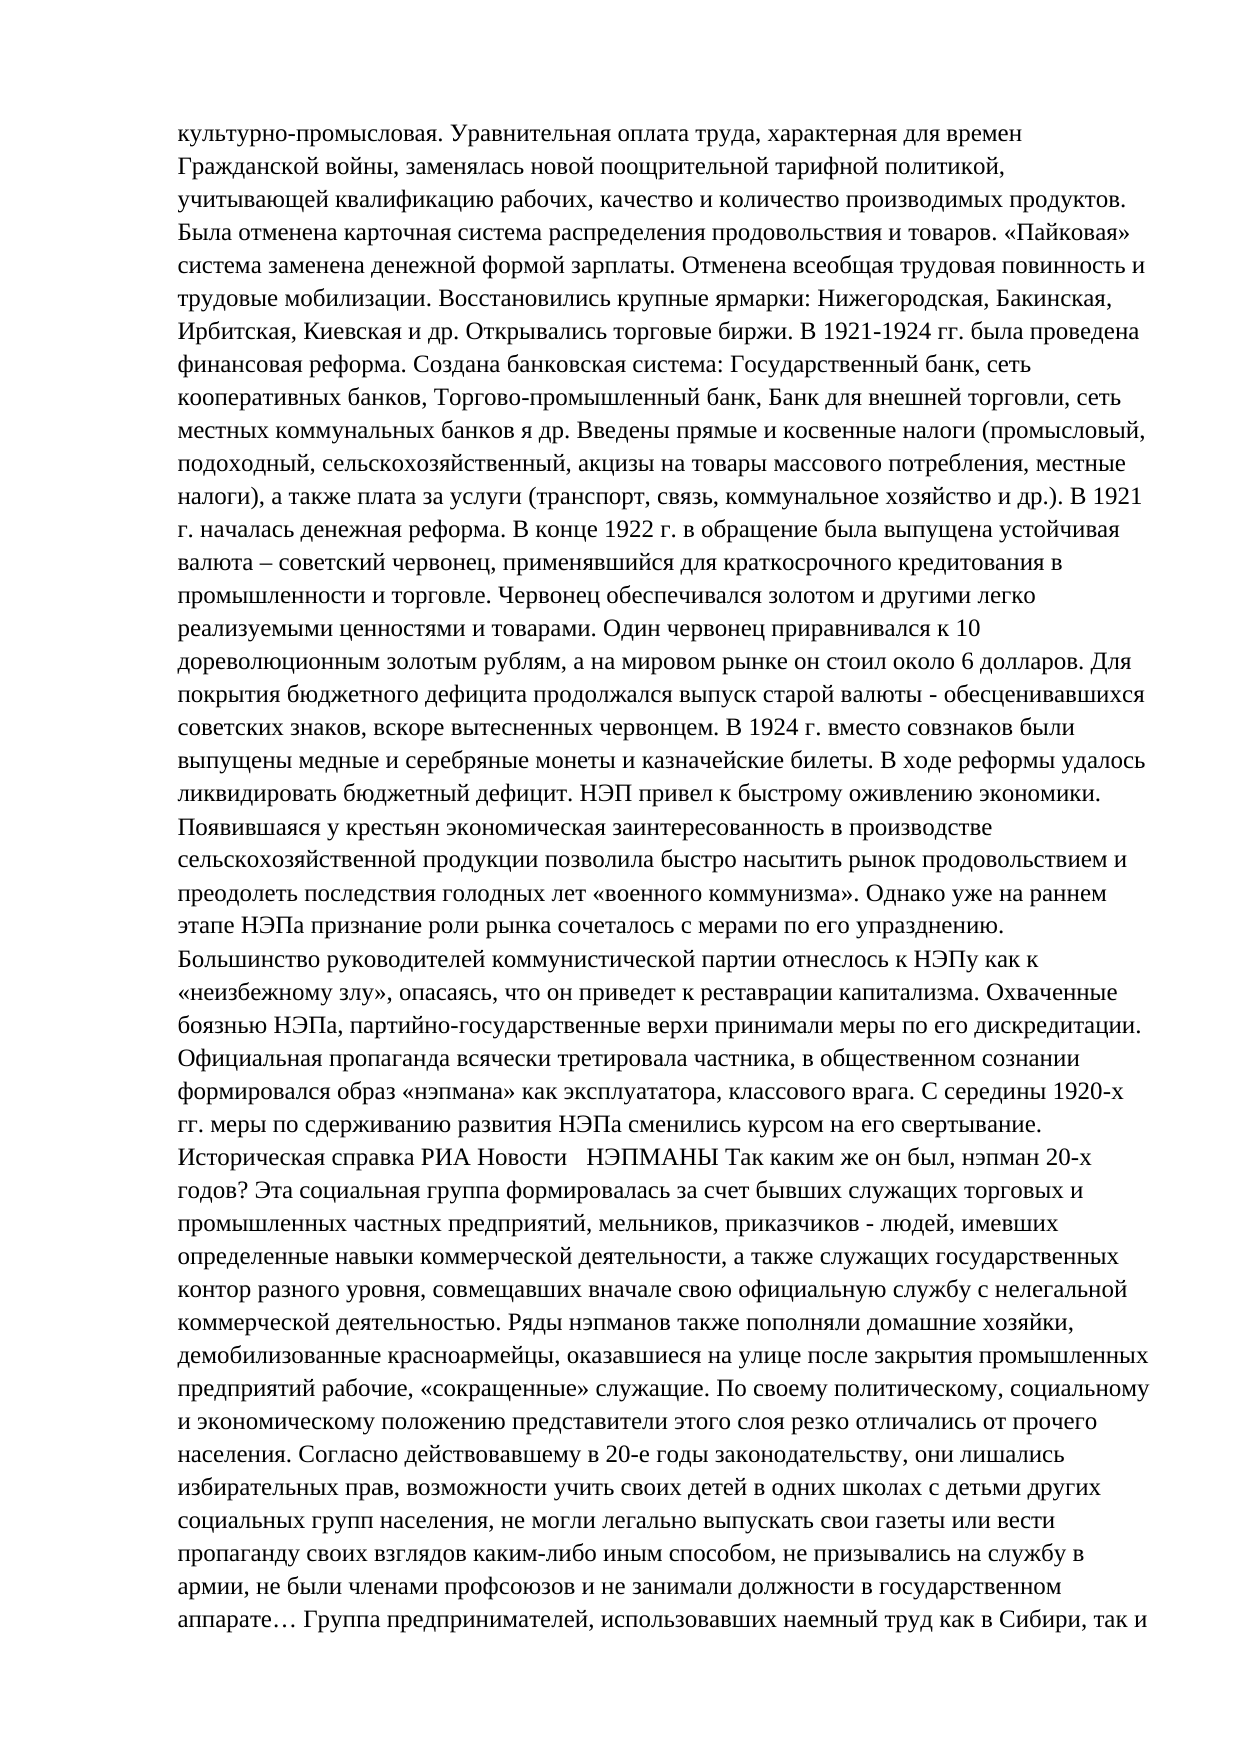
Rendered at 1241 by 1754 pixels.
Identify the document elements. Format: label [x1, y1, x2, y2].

text [177, 118, 1152, 1633]
